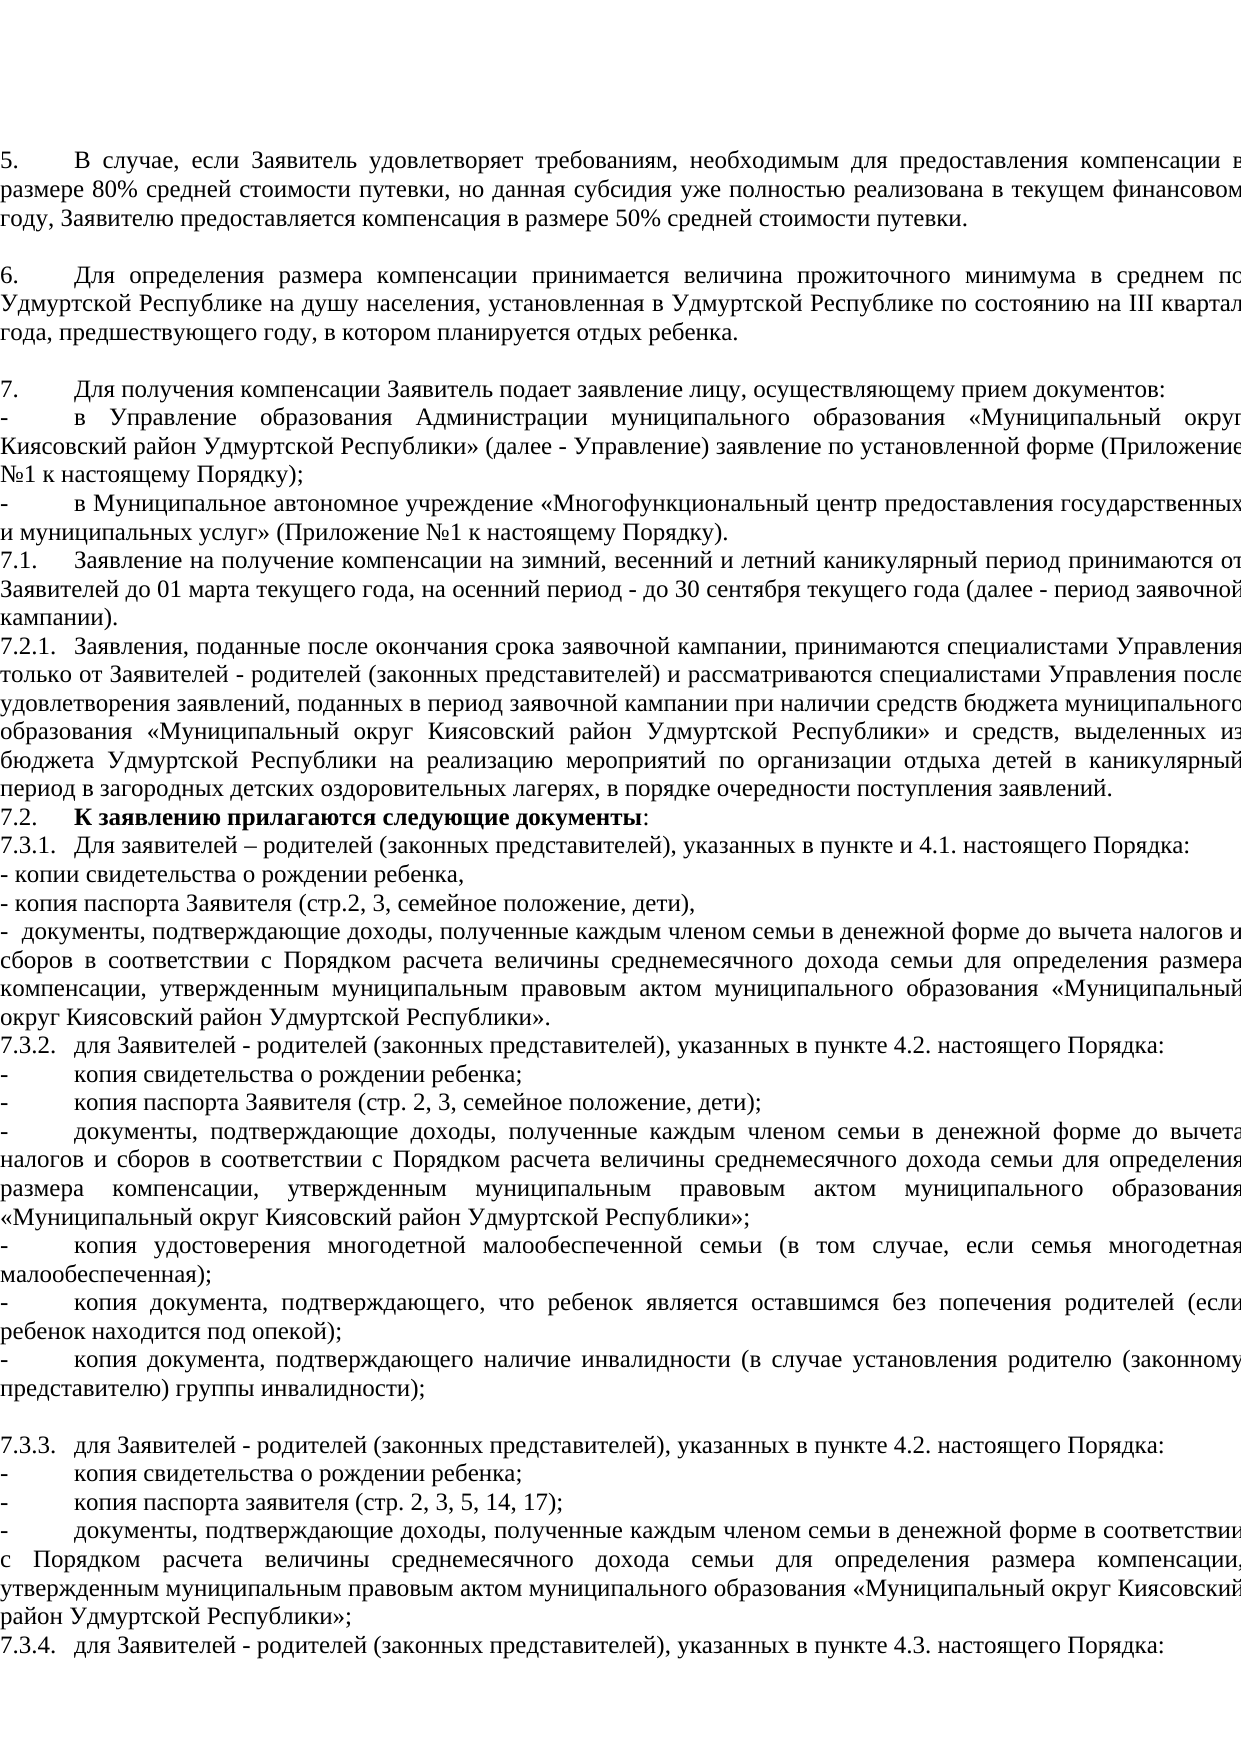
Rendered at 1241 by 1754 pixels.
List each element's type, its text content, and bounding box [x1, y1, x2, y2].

list для Заявителей - родителей (законных представителей), указанных в пункте 4.3. настоящего Порядка: [0, 1630, 1240, 1659]
list в Управление образования Администрации муниципального образования «Муниципальный округ Киясовский район Удмуртской Республики» (далее - Управление) заявление по установленной форме (Приложение №1 к настоящему Порядку); [0, 403, 1240, 488]
text - копии свидетельства о рождении ребенка, [0, 859, 1240, 888]
list копия свидетельства о рождении ребенка; [0, 1059, 1240, 1088]
list для Заявителей - родителей (законных представителей), указанных в пункте 4.2. настоящего Порядка: [0, 1430, 1240, 1459]
list копия паспорта Заявителя (стр. 2, 3, семейное положение, дети); [0, 1088, 1240, 1116]
list копия документа, подтверждающего наличие инвалидности (в случае установления родителю (законному представителю) группы инвалидности); [0, 1345, 1240, 1402]
list Заявления, поданные после окончания срока заявочной кампании, принимаются специалистами Управления только от Заявителей - родителей (законных представителей) и рассматриваются специалистами Управления после удовлетворения заявлений, поданных в период заявочной кампании при наличии средств бюджета муниципального образования «Муниципальный округ Киясовский район Удмуртской Республики» и средств, выделенных из бюджета Удмуртской Республики на реализацию мероприятий по организации отдыха детей в каникулярный период в загородных детских оздоровительных лагерях, в порядке очередности поступления заявлений. [0, 631, 1240, 802]
list копия документа, подтверждающего, что ребенок является оставшимся без попечения родителей (если ребенок находится под опекой); [0, 1288, 1240, 1345]
list копия удостоверения многодетной малообеспеченной семьи (в том случае, если семья многодетная малообеспеченная); [0, 1231, 1240, 1288]
text - копия паспорта Заявителя (стр.2, 3, семейное положение, дети), [0, 888, 1240, 917]
text - документы, подтверждающие доходы, полученные каждым членом семьи в денежной форме до вычета налогов и сборов в соответствии с Порядком расчета величины среднемесячного дохода семьи для определения размера компенсации, утвержденным муниципальным правовым актом муниципального образования «Муниципальный округ Киясовский район Удмуртской Республики». [0, 917, 1240, 1031]
list в Муниципальное автономное учреждение «Многофункциональный центр предоставления государственных и муниципальных услуг» (Приложение №1 к настоящему Порядку). [0, 488, 1240, 546]
list Для получения компенсации Заявитель подает заявление лицу, осуществляющему прием документов: [0, 374, 1240, 403]
list копия свидетельства о рождении ребенка; [0, 1459, 1240, 1487]
list В случае, если Заявитель удовлетворяет требованиям, необходимым для предоставления компенсации в размере 80% средней стоимости путевки, но данная субсидия уже полностью реализована в текущем финансовом году, Заявителю предоставляется компенсация в размере 50% средней стоимости путевки. [0, 146, 1240, 232]
list Для определения размера компенсации принимается величина прожиточного минимума в среднем по Удмуртской Республике на душу населения, установленная в Удмуртской Республике по состоянию на III квартал года, предшествующего году, в котором планируется отдых ребенка. [0, 260, 1240, 346]
list документы, подтверждающие доходы, полученные каждым членом семьи в денежной форме в соответствии с Порядком расчета величины среднемесячного дохода семьи для определения размера компенсации, утвержденным муниципальным правовым актом муниципального образования «Муниципальный округ Киясовский район Удмуртской Республики»; [0, 1516, 1240, 1630]
list копия паспорта заявителя (стр. 2, 3, 5, 14, 17); [0, 1487, 1240, 1516]
list К заявлению прилагаются следующие документы: [0, 802, 1240, 831]
list Для заявителей – родителей (законных представителей), указанных в пункте и 4.1. настоящего Порядка: [0, 831, 1240, 859]
list документы, подтверждающие доходы, полученные каждым членом семьи в денежной форме до вычета налогов и сборов в соответствии с Порядком расчета величины среднемесячного дохода семьи для определения размера компенсации, утвержденным муниципальным правовым актом муниципального образования «Муниципальный округ Киясовский район Удмуртской Республики»; [0, 1116, 1240, 1231]
list Заявление на получение компенсации на зимний, весенний и летний каникулярный период принимаются от Заявителей до 01 марта текущего года, на осенний период - до 30 сентября текущего года (далее - период заявочной кампании). [0, 546, 1240, 631]
list для Заявителей - родителей (законных представителей), указанных в пункте 4.2. настоящего Порядка: [0, 1031, 1240, 1059]
